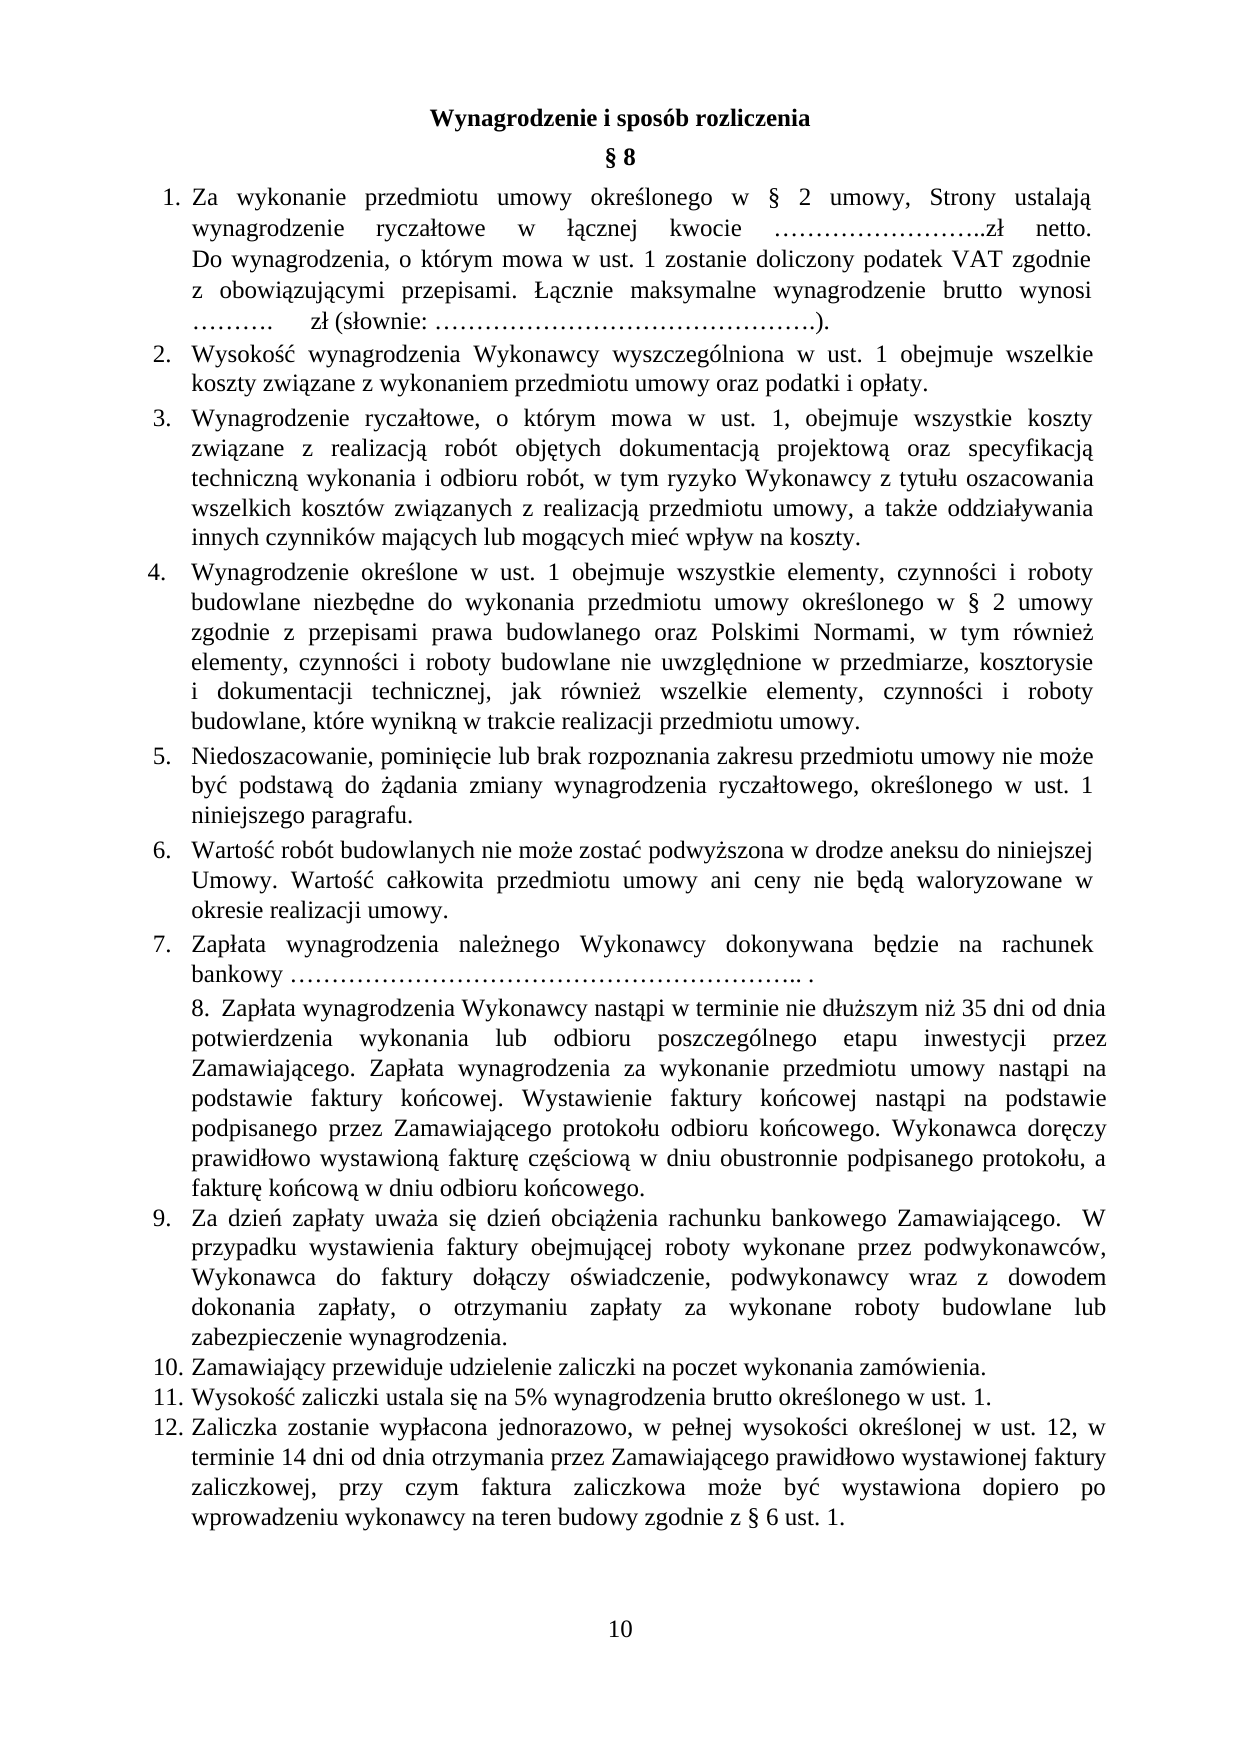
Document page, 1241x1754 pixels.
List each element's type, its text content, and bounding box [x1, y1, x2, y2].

list Wysokość zaliczki ustala się na 5% wynagrodzenia brutto określonego w ust. 1. [153, 1382, 1107, 1411]
list Wysokość wynagrodzenia Wykonawcy wyszczególniona w ust. 1 obejmuje wszelkie koszty związane z wykonaniem przedmiotu umowy oraz podatki i opłaty. [153, 339, 1094, 397]
list Zaliczka zostanie wypłacona jednorazowo, w pełnej wysokości określonej w ust. 12, w terminie 14 dni od dnia otrzymania przez Zamawiającego prawidłowo wystawionej faktury zaliczkowej, przy czym faktura zaliczkowa może być wystawiona dopiero po wprowadzeniu wykonawcy na teren budowy zgodnie z § 6 ust. 1. [153, 1412, 1107, 1530]
list Wynagrodzenie określone w ust. 1 obejmuje wszystkie elementy, czynności i roboty budowlane niezbędne do wykonania przedmiotu umowy określonego w § 2 umowy zgodnie z przepisami prawa budowlanego oraz Polskimi Normami, w tym również elementy, czynności i roboty budowlane nie uwzględnione w przedmiarze, kosztorysie i dokumentacji technicznej, jak również wszelkie elementy, czynności i roboty budowlane, które wynikną w trakcie realizacji przedmiotu umowy. [147, 557, 1094, 735]
list Wartość robót budowlanych nie może zostać podwyższona w drodze aneksu do niniejszej Umowy. Wartość całkowita przedmiotu umowy ani ceny nie będą waloryzowane w okresie realizacji umowy. [153, 835, 1094, 923]
list Wynagrodzenie ryczałtowe, o którym mowa w ust. 1, obejmuje wszystkie koszty związane z realizacją robót objętych dokumentacją projektową oraz specyfikacją techniczną wykonania i odbioru robót, w tym ryzyko Wykonawcy z tytułu oszacowania wszelkich kosztów związanych z realizacją przedmiotu umowy, a także oddziaływania innych czynników mających lub mogących mieć wpływ na koszty. [153, 403, 1094, 551]
list Za wykonanie przedmiotu umowy określonego w § 2 umowy, Strony ustalają wynagrodzenie ryczałtowe w łącznej kwocie ……………………..zł netto. Do wynagrodzenia, o którym mowa w ust. 1 zostanie doliczony podatek VAT zgodnie z obowiązującymi przepisami. Łącznie maksymalne wynagrodzenie brutto wynosi ………. zł (słownie: ……………………………………….). [162, 182, 1092, 334]
list Zapłata wynagrodzenia Wykonawcy nastąpi w terminie nie dłuższym niż 35 dni od dnia potwierdzenia wykonania lub odbioru poszczególnego etapu inwestycji przez Zamawiającego. Zapłata wynagrodzenia za wykonanie przedmiotu umowy nastąpi na podstawie faktury końcowej. Wystawienie faktury końcowej nastąpi na podstawie podpisanego przez Zamawiającego protokołu odbioru końcowego. Wykonawca doręczy prawidłowo wystawioną fakturę częściową w dniu obustronnie podpisanego protokołu, a fakturę końcową w dniu odbioru końcowego. [191, 993, 1107, 1201]
list Za dzień zapłaty uważa się dzień obciążenia rachunku bankowego Zamawiającego. W przypadku wystawienia faktury obejmującej roboty wykonane przez podwykonawców, Wykonawca do faktury dołączy oświadczenie, podwykonawcy wraz z dowodem dokonania zapłaty, o otrzymaniu zapłaty za wykonane roboty budowlane lub zabezpieczenie wynagrodzenia. [153, 1203, 1107, 1351]
list Zapłata wynagrodzenia należnego Wykonawcy dokonywana będzie na rachunek bankowy …………………………………………………….. . [153, 929, 1094, 988]
subtitle Wynagrodzenie i sposób rozliczenia [177, 103, 1063, 132]
list Niedoszacowanie, pominięcie lub brak rozpoznania zakresu przedmiotu umowy nie może być podstawą do żądania zmiany wynagrodzenia ryczałtowego, określonego w ust. 1 niniejszego paragrafu. [153, 741, 1094, 829]
list Zamawiający przewiduje udzielenie zaliczki na poczet wykonania zamówienia. [153, 1352, 1107, 1381]
subtitle § 8 [177, 142, 1063, 171]
